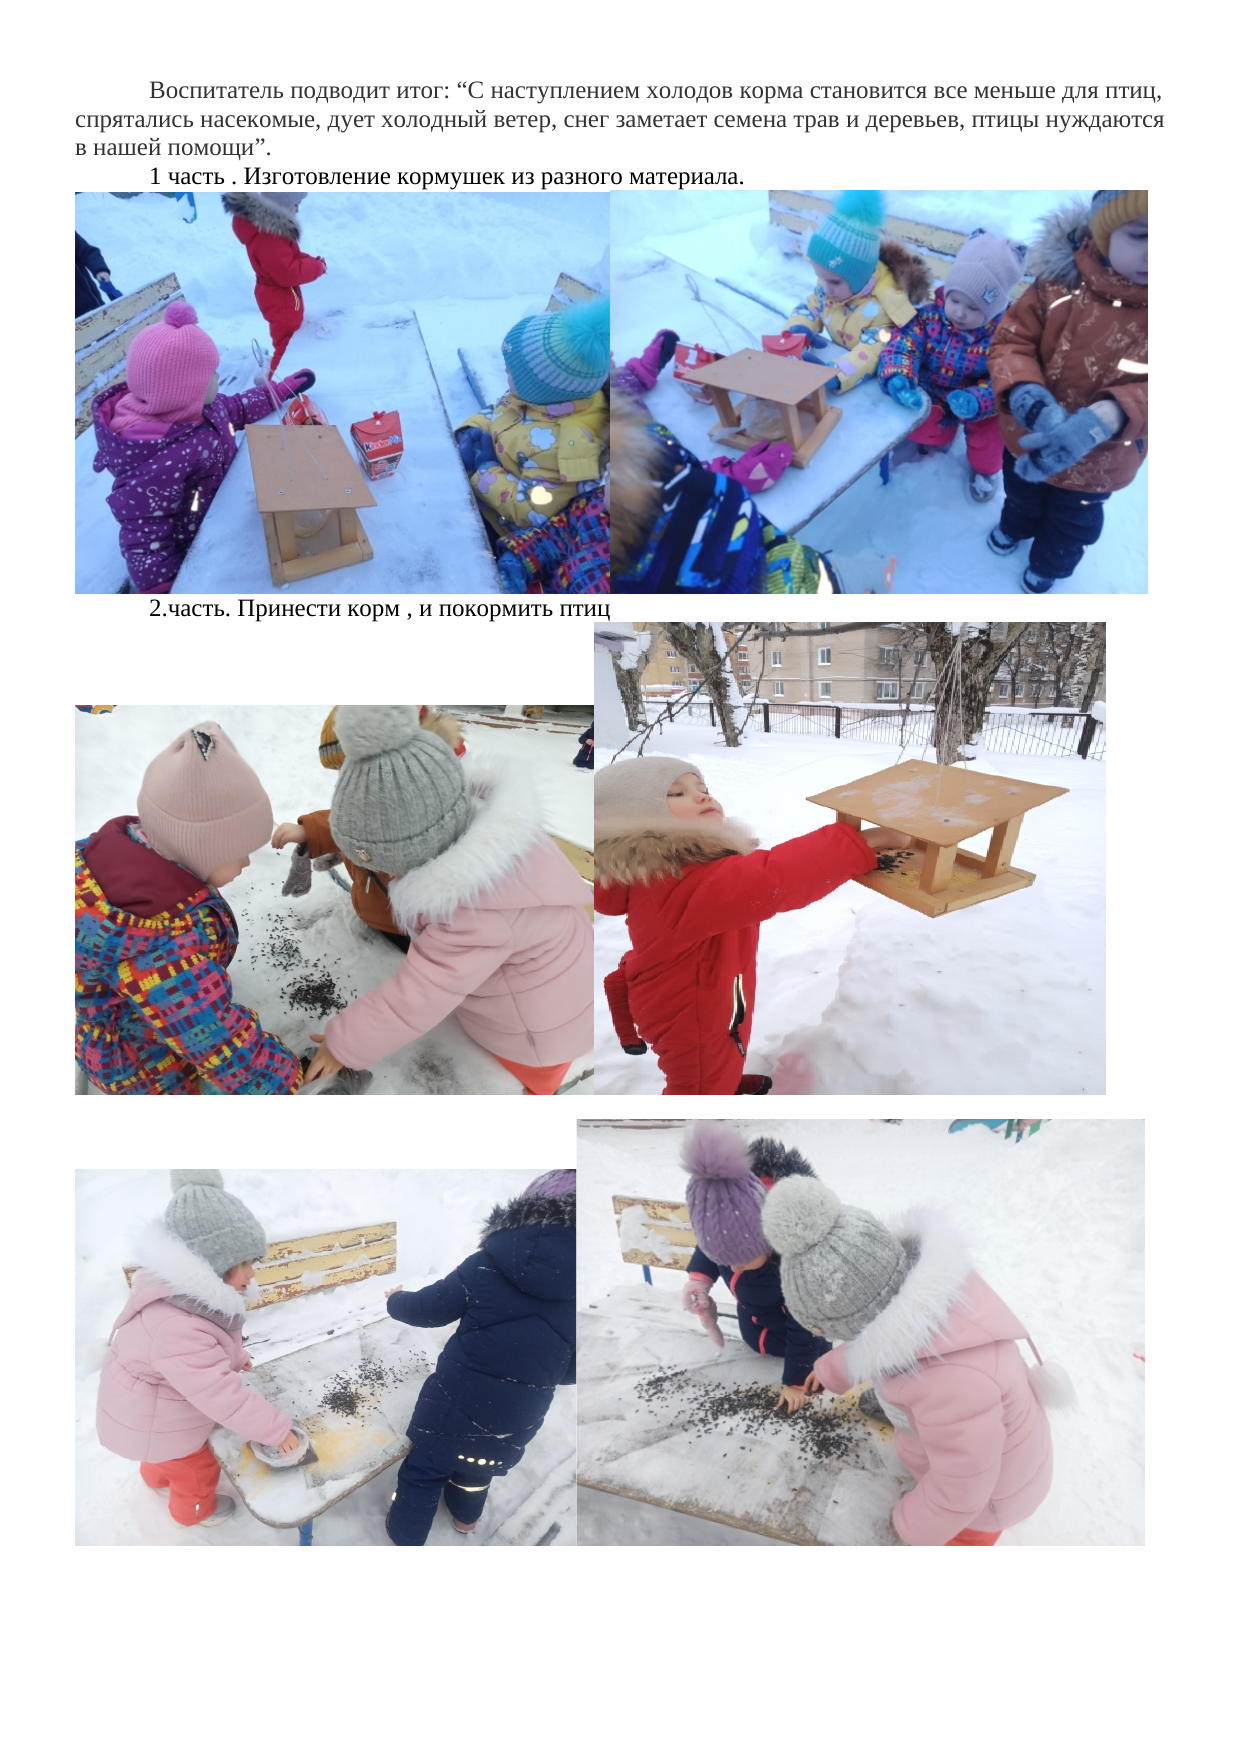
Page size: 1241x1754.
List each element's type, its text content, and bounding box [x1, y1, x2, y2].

picture [75, 1119, 1145, 1546]
text 2.часть. Принести корм , и покормить птиц [75, 593, 1165, 622]
text Воспитатель подводит итог: “С наступлением холодов корма становится все меньше для птиц, спрятались насекомые, дует холодный ветер, снег заметает семена трав и деревьев, птицы нуждаются в нашей помощи”. [75, 75, 1165, 161]
picture [75, 622, 1106, 1095]
picture [75, 190, 1148, 594]
text 1 часть . Изготовление кормушек из разного материала. [75, 161, 1165, 190]
